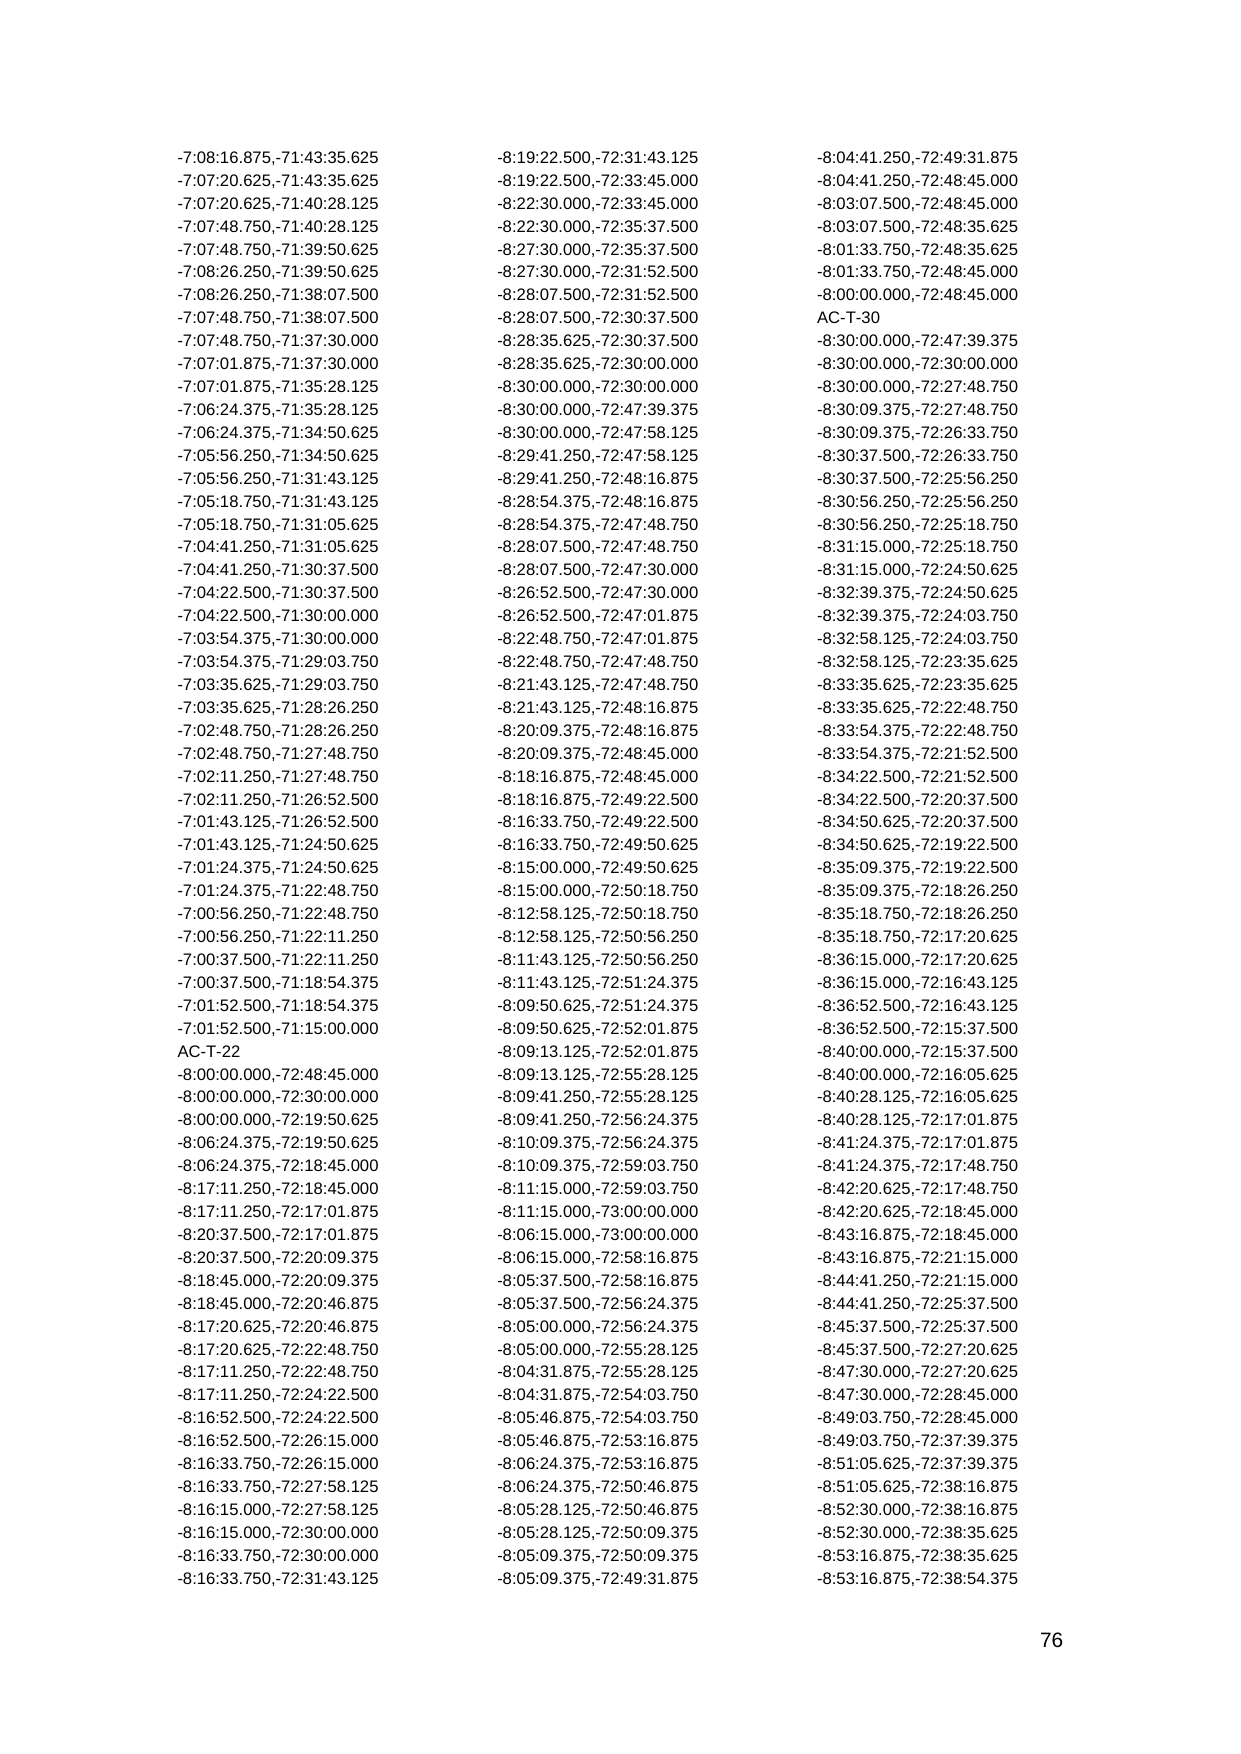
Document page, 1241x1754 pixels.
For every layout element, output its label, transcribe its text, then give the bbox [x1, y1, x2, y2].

text -8:33:35.625,-72:22:48.750 [817, 698, 1063, 717]
text -8:28:35.625,-72:30:00.000 [497, 354, 743, 373]
text -8:00:00.000,-72:19:50.625 [177, 1110, 423, 1129]
text -8:03:07.500,-72:48:35.625 [817, 216, 1063, 236]
text -7:02:11.250,-71:27:48.750 [177, 766, 423, 786]
text -8:20:37.500,-72:17:01.875 [177, 1225, 423, 1244]
text -8:17:11.250,-72:17:01.875 [177, 1202, 423, 1221]
text -7:03:54.375,-71:29:03.750 [177, 652, 423, 671]
text -8:00:00.000,-72:48:45.000 [817, 285, 1063, 304]
text -8:30:09.375,-72:26:33.750 [817, 423, 1063, 442]
text -8:04:31.875,-72:55:28.125 [497, 1362, 743, 1381]
text -8:26:52.500,-72:47:30.000 [497, 583, 743, 602]
text -8:41:24.375,-72:17:48.750 [817, 1156, 1063, 1175]
text -7:07:48.750,-71:40:28.125 [177, 216, 423, 236]
text -8:17:20.625,-72:20:46.875 [177, 1316, 423, 1336]
text -8:33:54.375,-72:21:52.500 [817, 743, 1063, 763]
text -8:52:30.000,-72:38:16.875 [817, 1500, 1063, 1519]
text -8:21:43.125,-72:47:48.750 [497, 675, 743, 694]
text -8:18:16.875,-72:49:22.500 [497, 789, 743, 808]
text -8:28:07.500,-72:31:52.500 [497, 285, 743, 304]
text -8:20:37.500,-72:20:09.375 [177, 1248, 423, 1267]
text -8:22:30.000,-72:33:45.000 [497, 193, 743, 213]
text -7:07:48.750,-71:38:07.500 [177, 308, 423, 327]
text -8:41:24.375,-72:17:01.875 [817, 1133, 1063, 1152]
text -8:34:50.625,-72:20:37.500 [817, 812, 1063, 831]
text -8:05:46.875,-72:53:16.875 [497, 1431, 743, 1450]
text -7:00:56.250,-71:22:48.750 [177, 904, 423, 923]
text -8:04:41.250,-72:49:31.875 [817, 148, 1063, 167]
text -7:01:43.125,-71:24:50.625 [177, 835, 423, 854]
text -8:16:33.750,-72:31:43.125 [177, 1568, 423, 1588]
text -8:27:30.000,-72:31:52.500 [497, 262, 743, 281]
text -8:51:05.625,-72:38:16.875 [817, 1477, 1063, 1496]
text -8:10:09.375,-72:59:03.750 [497, 1156, 743, 1175]
text -8:30:09.375,-72:27:48.750 [817, 400, 1063, 419]
text -7:04:22.500,-71:30:00.000 [177, 606, 423, 625]
text -8:30:00.000,-72:27:48.750 [817, 377, 1063, 396]
text -8:32:39.375,-72:24:50.625 [817, 583, 1063, 602]
text -8:36:15.000,-72:17:20.625 [817, 950, 1063, 969]
text -8:40:28.125,-72:16:05.625 [817, 1087, 1063, 1106]
text -7:07:01.875,-71:37:30.000 [177, 354, 423, 373]
text -8:04:41.250,-72:48:45.000 [817, 171, 1063, 190]
text -8:20:09.375,-72:48:16.875 [497, 721, 743, 740]
text -8:32:39.375,-72:24:03.750 [817, 606, 1063, 625]
text -8:19:22.500,-72:33:45.000 [497, 171, 743, 190]
text -8:06:15.000,-72:58:16.875 [497, 1248, 743, 1267]
text -8:11:15.000,-73:00:00.000 [497, 1202, 743, 1221]
text -8:16:52.500,-72:26:15.000 [177, 1431, 423, 1450]
text -8:09:50.625,-72:51:24.375 [497, 996, 743, 1015]
text -8:16:15.000,-72:30:00.000 [177, 1523, 423, 1542]
text -8:36:52.500,-72:15:37.500 [817, 1018, 1063, 1038]
text -7:08:26.250,-71:38:07.500 [177, 285, 423, 304]
text -7:07:48.750,-71:39:50.625 [177, 239, 423, 258]
text -7:07:20.625,-71:43:35.625 [177, 171, 423, 190]
text -8:28:54.375,-72:47:48.750 [497, 514, 743, 533]
text -7:08:16.875,-71:43:35.625 [177, 148, 423, 167]
text -8:16:33.750,-72:49:50.625 [497, 835, 743, 854]
text -8:12:58.125,-72:50:56.250 [497, 927, 743, 946]
text -8:30:56.250,-72:25:18.750 [817, 514, 1063, 533]
text -7:08:26.250,-71:39:50.625 [177, 262, 423, 281]
text -8:05:46.875,-72:54:03.750 [497, 1408, 743, 1427]
text -8:30:37.500,-72:26:33.750 [817, 446, 1063, 465]
text -8:28:54.375,-72:48:16.875 [497, 491, 743, 511]
text -8:22:48.750,-72:47:01.875 [497, 629, 743, 648]
text -8:21:43.125,-72:48:16.875 [497, 698, 743, 717]
text -8:06:24.375,-72:19:50.625 [177, 1133, 423, 1152]
text -8:22:48.750,-72:47:48.750 [497, 652, 743, 671]
text -7:06:24.375,-71:35:28.125 [177, 400, 423, 419]
text -8:06:24.375,-72:53:16.875 [497, 1454, 743, 1473]
text -8:28:07.500,-72:47:30.000 [497, 560, 743, 579]
text -8:35:09.375,-72:18:26.250 [817, 881, 1063, 900]
text -8:16:33.750,-72:27:58.125 [177, 1477, 423, 1496]
text -8:11:15.000,-72:59:03.750 [497, 1179, 743, 1198]
text -8:17:11.250,-72:22:48.750 [177, 1362, 423, 1381]
text -8:18:45.000,-72:20:46.875 [177, 1293, 423, 1313]
text -8:09:41.250,-72:55:28.125 [497, 1087, 743, 1106]
text -7:07:48.750,-71:37:30.000 [177, 331, 423, 350]
text -8:05:28.125,-72:50:09.375 [497, 1523, 743, 1542]
text -8:17:20.625,-72:22:48.750 [177, 1339, 423, 1358]
text -8:52:30.000,-72:38:35.625 [817, 1523, 1063, 1542]
text -8:31:15.000,-72:24:50.625 [817, 560, 1063, 579]
text -8:29:41.250,-72:47:58.125 [497, 446, 743, 465]
text -8:12:58.125,-72:50:18.750 [497, 904, 743, 923]
text -7:05:18.750,-71:31:43.125 [177, 491, 423, 511]
text -7:06:24.375,-71:34:50.625 [177, 423, 423, 442]
text -7:05:56.250,-71:31:43.125 [177, 468, 423, 488]
text -8:33:35.625,-72:23:35.625 [817, 675, 1063, 694]
text -8:35:18.750,-72:17:20.625 [817, 927, 1063, 946]
text -8:15:00.000,-72:50:18.750 [497, 881, 743, 900]
text -8:16:52.500,-72:24:22.500 [177, 1408, 423, 1427]
text -7:03:54.375,-71:30:00.000 [177, 629, 423, 648]
text -8:09:13.125,-72:52:01.875 [497, 1041, 743, 1061]
text -7:02:48.750,-71:27:48.750 [177, 743, 423, 763]
text -8:36:52.500,-72:16:43.125 [817, 996, 1063, 1015]
text -8:17:11.250,-72:24:22.500 [177, 1385, 423, 1404]
text -8:29:41.250,-72:48:16.875 [497, 468, 743, 488]
text -8:45:37.500,-72:25:37.500 [817, 1316, 1063, 1336]
text -8:20:09.375,-72:48:45.000 [497, 743, 743, 763]
text -7:07:01.875,-71:35:28.125 [177, 377, 423, 396]
text -8:26:52.500,-72:47:01.875 [497, 606, 743, 625]
text -8:05:00.000,-72:56:24.375 [497, 1316, 743, 1336]
text -8:30:00.000,-72:47:58.125 [497, 423, 743, 442]
text -8:15:00.000,-72:49:50.625 [497, 858, 743, 877]
text -8:06:24.375,-72:18:45.000 [177, 1156, 423, 1175]
text -8:30:37.500,-72:25:56.250 [817, 468, 1063, 488]
text -8:44:41.250,-72:21:15.000 [817, 1271, 1063, 1290]
text -8:00:00.000,-72:30:00.000 [177, 1087, 423, 1106]
text -8:28:07.500,-72:30:37.500 [497, 308, 743, 327]
text -8:53:16.875,-72:38:35.625 [817, 1546, 1063, 1565]
text -7:03:35.625,-71:28:26.250 [177, 698, 423, 717]
text -8:30:00.000,-72:47:39.375 [817, 331, 1063, 350]
text -8:05:09.375,-72:50:09.375 [497, 1546, 743, 1565]
text -7:02:11.250,-71:26:52.500 [177, 789, 423, 808]
text -8:40:28.125,-72:17:01.875 [817, 1110, 1063, 1129]
text -8:03:07.500,-72:48:45.000 [817, 193, 1063, 213]
text AC-T-22 [177, 1041, 423, 1061]
text -8:49:03.750,-72:37:39.375 [817, 1431, 1063, 1450]
text -8:05:28.125,-72:50:46.875 [497, 1500, 743, 1519]
text -8:05:37.500,-72:56:24.375 [497, 1293, 743, 1313]
text -8:05:37.500,-72:58:16.875 [497, 1271, 743, 1290]
text -8:16:33.750,-72:30:00.000 [177, 1546, 423, 1565]
text -8:16:33.750,-72:49:22.500 [497, 812, 743, 831]
text -7:00:37.500,-71:18:54.375 [177, 973, 423, 992]
text -8:49:03.750,-72:28:45.000 [817, 1408, 1063, 1427]
text -8:10:09.375,-72:56:24.375 [497, 1133, 743, 1152]
text -8:32:58.125,-72:23:35.625 [817, 652, 1063, 671]
text -8:16:15.000,-72:27:58.125 [177, 1500, 423, 1519]
text -8:47:30.000,-72:28:45.000 [817, 1385, 1063, 1404]
text -8:09:13.125,-72:55:28.125 [497, 1064, 743, 1083]
text -8:40:00.000,-72:15:37.500 [817, 1041, 1063, 1061]
text AC-T-30 [817, 308, 1063, 327]
text -8:44:41.250,-72:25:37.500 [817, 1293, 1063, 1313]
text -8:05:09.375,-72:49:31.875 [497, 1568, 743, 1588]
text -8:11:43.125,-72:51:24.375 [497, 973, 743, 992]
text -8:06:15.000,-73:00:00.000 [497, 1225, 743, 1244]
text -8:01:33.750,-72:48:35.625 [817, 239, 1063, 258]
text -7:07:20.625,-71:40:28.125 [177, 193, 423, 213]
text -8:09:41.250,-72:56:24.375 [497, 1110, 743, 1129]
text -8:30:56.250,-72:25:56.250 [817, 491, 1063, 511]
text -8:42:20.625,-72:17:48.750 [817, 1179, 1063, 1198]
text -7:02:48.750,-71:28:26.250 [177, 721, 423, 740]
text -8:45:37.500,-72:27:20.625 [817, 1339, 1063, 1358]
text -8:18:16.875,-72:48:45.000 [497, 766, 743, 786]
text -7:04:41.250,-71:31:05.625 [177, 537, 423, 556]
text -8:33:54.375,-72:22:48.750 [817, 721, 1063, 740]
text -7:04:41.250,-71:30:37.500 [177, 560, 423, 579]
text -8:04:31.875,-72:54:03.750 [497, 1385, 743, 1404]
text -7:03:35.625,-71:29:03.750 [177, 675, 423, 694]
text -7:01:52.500,-71:18:54.375 [177, 996, 423, 1015]
text -8:00:00.000,-72:48:45.000 [177, 1064, 423, 1083]
text -7:01:24.375,-71:22:48.750 [177, 881, 423, 900]
text -8:47:30.000,-72:27:20.625 [817, 1362, 1063, 1381]
text -7:01:24.375,-71:24:50.625 [177, 858, 423, 877]
text -7:05:18.750,-71:31:05.625 [177, 514, 423, 533]
text -8:06:24.375,-72:50:46.875 [497, 1477, 743, 1496]
text -8:34:22.500,-72:21:52.500 [817, 766, 1063, 786]
text -8:53:16.875,-72:38:54.375 [817, 1568, 1063, 1588]
text -8:18:45.000,-72:20:09.375 [177, 1271, 423, 1290]
text -8:43:16.875,-72:18:45.000 [817, 1225, 1063, 1244]
text -8:32:58.125,-72:24:03.750 [817, 629, 1063, 648]
text -8:09:50.625,-72:52:01.875 [497, 1018, 743, 1038]
text -8:43:16.875,-72:21:15.000 [817, 1248, 1063, 1267]
text -8:34:50.625,-72:19:22.500 [817, 835, 1063, 854]
text -8:42:20.625,-72:18:45.000 [817, 1202, 1063, 1221]
text -8:28:35.625,-72:30:37.500 [497, 331, 743, 350]
text -8:22:30.000,-72:35:37.500 [497, 216, 743, 236]
text -8:35:18.750,-72:18:26.250 [817, 904, 1063, 923]
text -8:30:00.000,-72:30:00.000 [817, 354, 1063, 373]
text -8:27:30.000,-72:35:37.500 [497, 239, 743, 258]
text -7:00:37.500,-71:22:11.250 [177, 950, 423, 969]
text -8:31:15.000,-72:25:18.750 [817, 537, 1063, 556]
text -8:11:43.125,-72:50:56.250 [497, 950, 743, 969]
text -8:19:22.500,-72:31:43.125 [497, 148, 743, 167]
text -8:16:33.750,-72:26:15.000 [177, 1454, 423, 1473]
text -8:35:09.375,-72:19:22.500 [817, 858, 1063, 877]
text -7:04:22.500,-71:30:37.500 [177, 583, 423, 602]
text -7:01:52.500,-71:15:00.000 [177, 1018, 423, 1038]
text -8:51:05.625,-72:37:39.375 [817, 1454, 1063, 1473]
text -8:17:11.250,-72:18:45.000 [177, 1179, 423, 1198]
text -8:36:15.000,-72:16:43.125 [817, 973, 1063, 992]
text -8:28:07.500,-72:47:48.750 [497, 537, 743, 556]
text -8:34:22.500,-72:20:37.500 [817, 789, 1063, 808]
text -8:01:33.750,-72:48:45.000 [817, 262, 1063, 281]
text -7:00:56.250,-71:22:11.250 [177, 927, 423, 946]
text -7:05:56.250,-71:34:50.625 [177, 446, 423, 465]
text -8:05:00.000,-72:55:28.125 [497, 1339, 743, 1358]
text -7:01:43.125,-71:26:52.500 [177, 812, 423, 831]
text -8:30:00.000,-72:47:39.375 [497, 400, 743, 419]
text -8:30:00.000,-72:30:00.000 [497, 377, 743, 396]
text -8:40:00.000,-72:16:05.625 [817, 1064, 1063, 1083]
